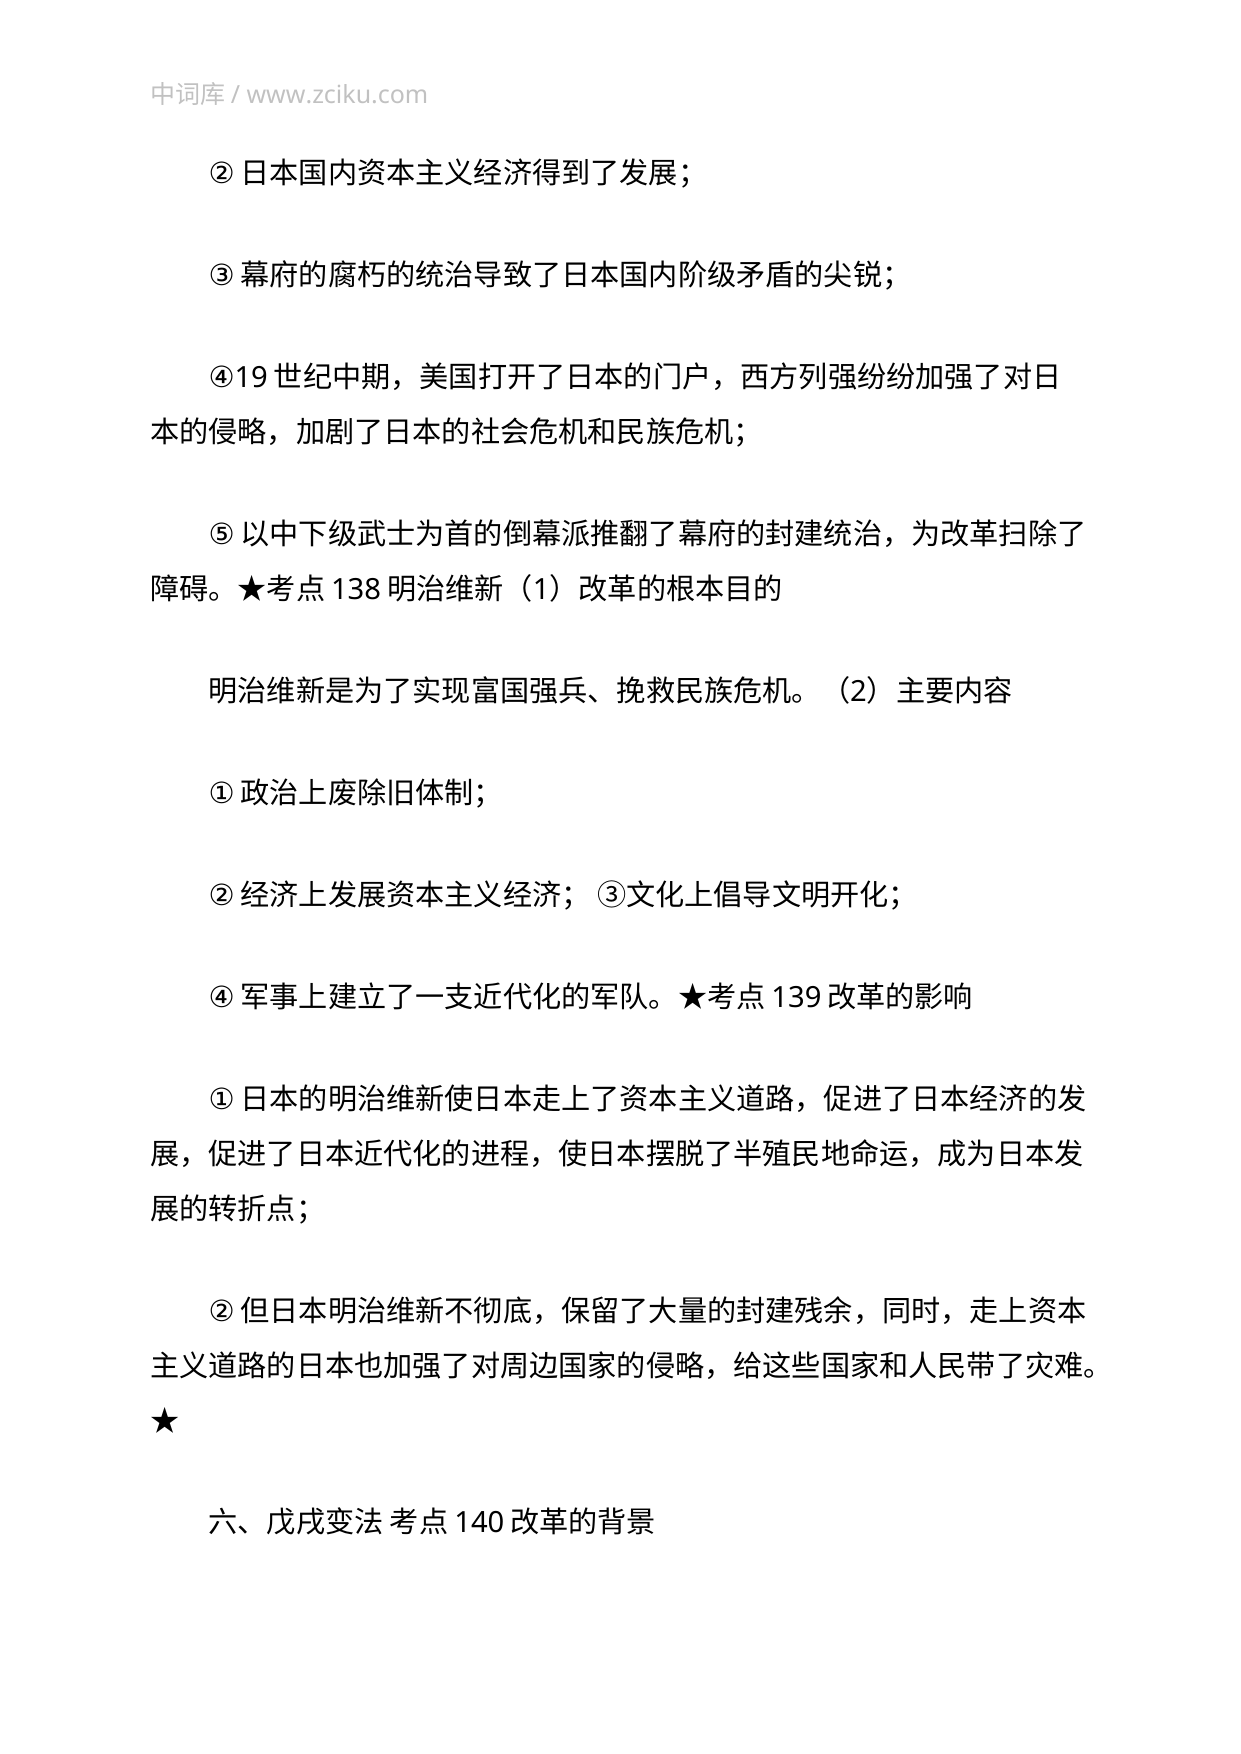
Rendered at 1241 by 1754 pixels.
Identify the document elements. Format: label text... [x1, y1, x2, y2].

text ②经济上发展资本主义经济； ③文化上倡导文明开化； [150, 872, 1090, 914]
text ②日本国内资本主义经济得到了发展； [150, 150, 1090, 192]
text 明治维新是为了实现富国强兵、挽救民族危机。（2）主要内容 [150, 668, 1090, 710]
text ③幕府的腐朽的统治导致了日本国内阶级矛盾的尖锐； [150, 252, 1090, 294]
text ④军事上建立了一支近代化的军队。★考点139改革的影响 [150, 974, 1090, 1016]
text 六、戊戌变法 考点140改革的背景 [150, 1499, 1090, 1541]
text ⑤以中下级武士为首的倒幕派推翻了幕府的封建统治，为改革扫除了障碍。★考点138明治维新（1）改革的根本目的 [150, 511, 1090, 608]
text ①日本的明治维新使日本走上了资本主义道路，促进了日本经济的发展，促进了日本近代化的进程，使日本摆脱了半殖民地命运，成为日本发展的转折点； [150, 1076, 1090, 1228]
text ④19世纪中期，美国打开了日本的门户，西方列强纷纷加强了对日本的侵略，加剧了日本的社会危机和民族危机； [150, 354, 1090, 451]
text ①政治上废除旧体制； [150, 770, 1090, 812]
text ②但日本明治维新不彻底，保留了大量的封建残余，同时，走上资本主义道路的日本也加强了对周边国家的侵略，给这些国家和人民带了灾难。★ [150, 1287, 1090, 1439]
